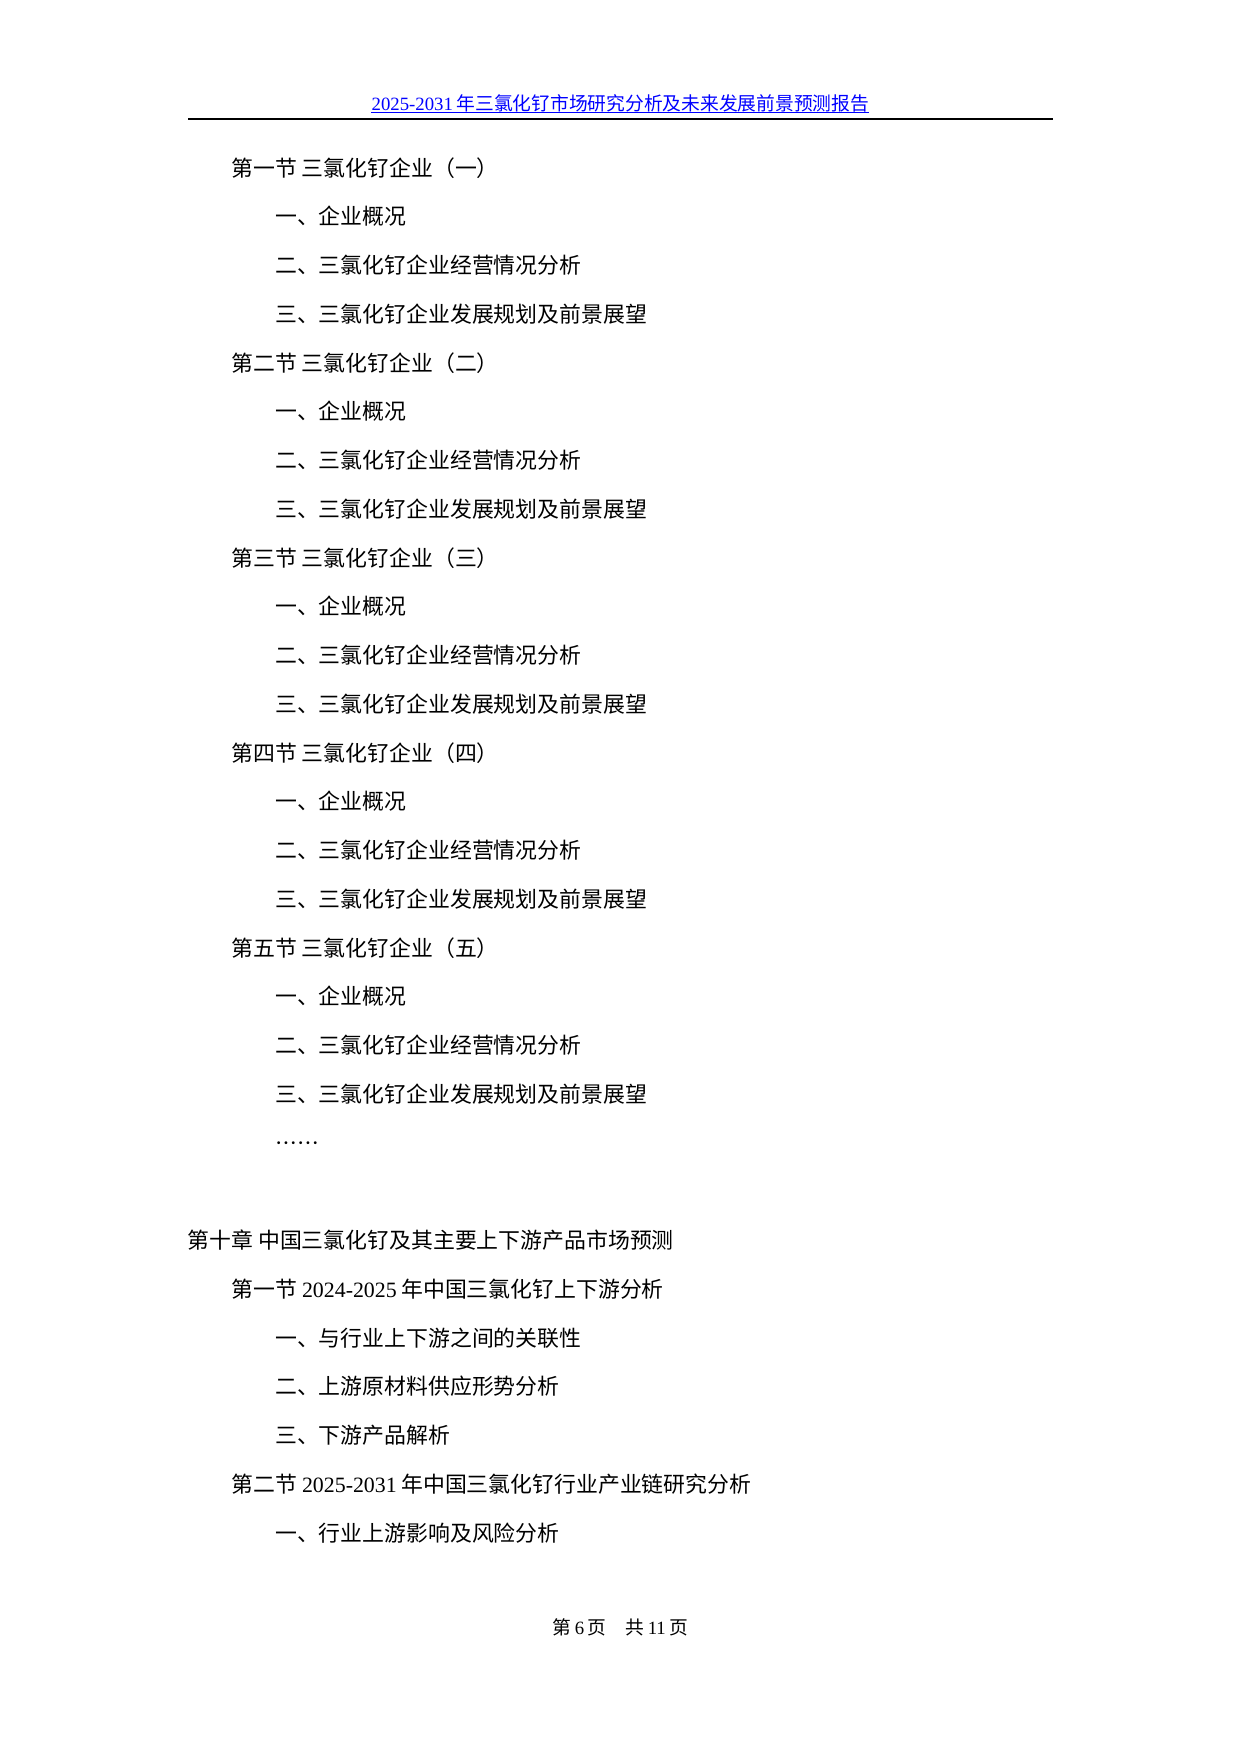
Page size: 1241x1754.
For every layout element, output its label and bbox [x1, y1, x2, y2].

text [187, 150, 1053, 1548]
